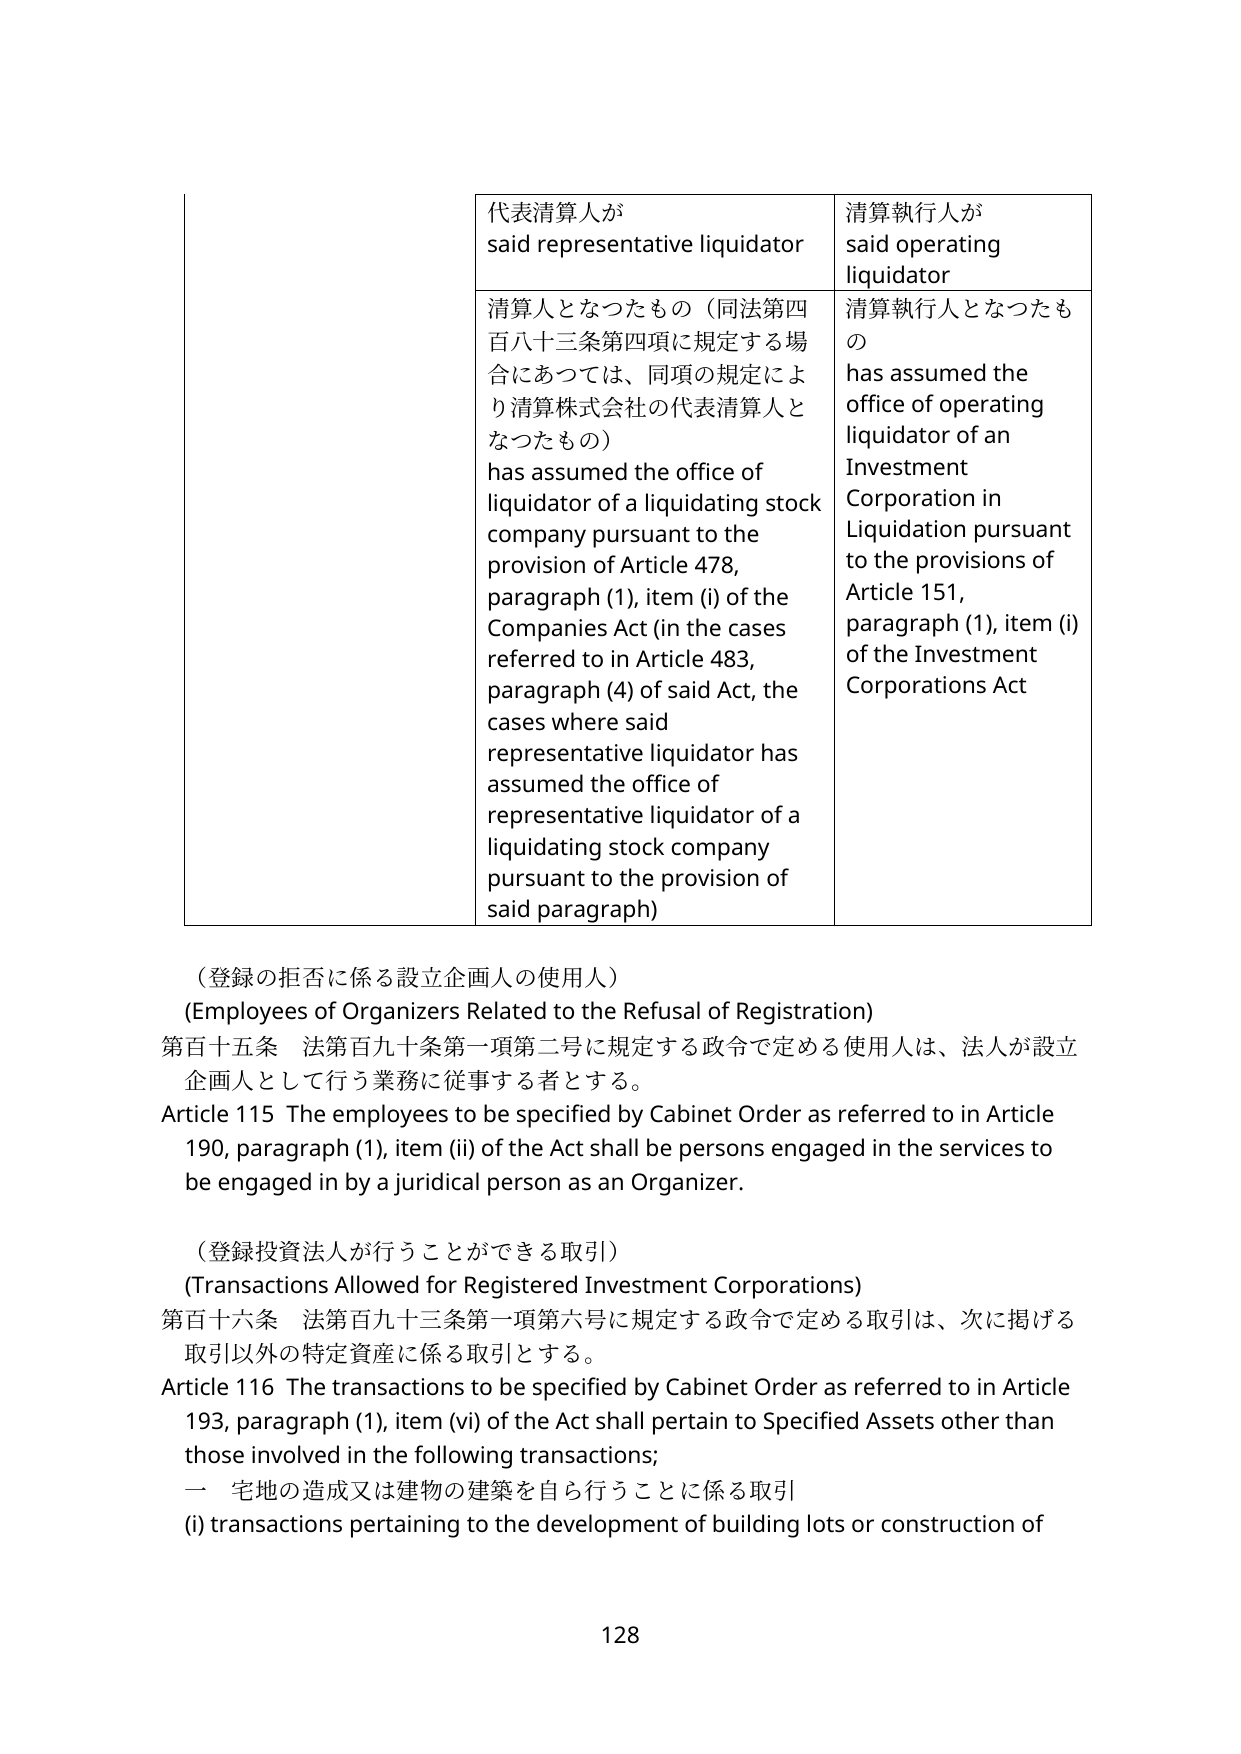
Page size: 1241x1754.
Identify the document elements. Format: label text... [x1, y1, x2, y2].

text 第百十六条 法第百九十三条第一項第六号に規定する政令で定める取引は、次に掲げる取引以外の特定資産に係る取引とする。 [161, 1301, 1079, 1370]
text （登録の拒否に係る設立企画人の使用人） [184, 960, 1079, 994]
text （登録投資法人が行うことができる取引） [184, 1233, 1079, 1267]
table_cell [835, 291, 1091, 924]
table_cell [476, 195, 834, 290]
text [184, 1506, 1079, 1541]
text Article 115 The employees to be specified by Cabinet Order as referred to in Article 190, paragraph (1), item (ii) of the Act shall be persons engaged in the services to be engaged in by a juridical person as an Organizer. [161, 1096, 1079, 1199]
text (Transactions Allowed for Registered Investment Corporations) [184, 1267, 1079, 1301]
text 一 宅地の造成又は建物の建築を自ら行うことに係る取引 [184, 1472, 1079, 1506]
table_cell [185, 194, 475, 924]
text 第百十五条 法第百九十条第一項第二号に規定する政令で定める使用人は、法人が設立企画人として行う業務に従事する者とする。 [161, 1028, 1079, 1096]
text Article 116 The transactions to be specified by Cabinet Order as referred to in Article 193, paragraph (1), item (vi) of the Act shall pertain to Specified Assets other than those involved in the following transactions; [161, 1370, 1079, 1472]
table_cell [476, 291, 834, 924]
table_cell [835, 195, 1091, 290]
text (Employees of Organizers Related to the Refusal of Registration) [184, 994, 1079, 1028]
